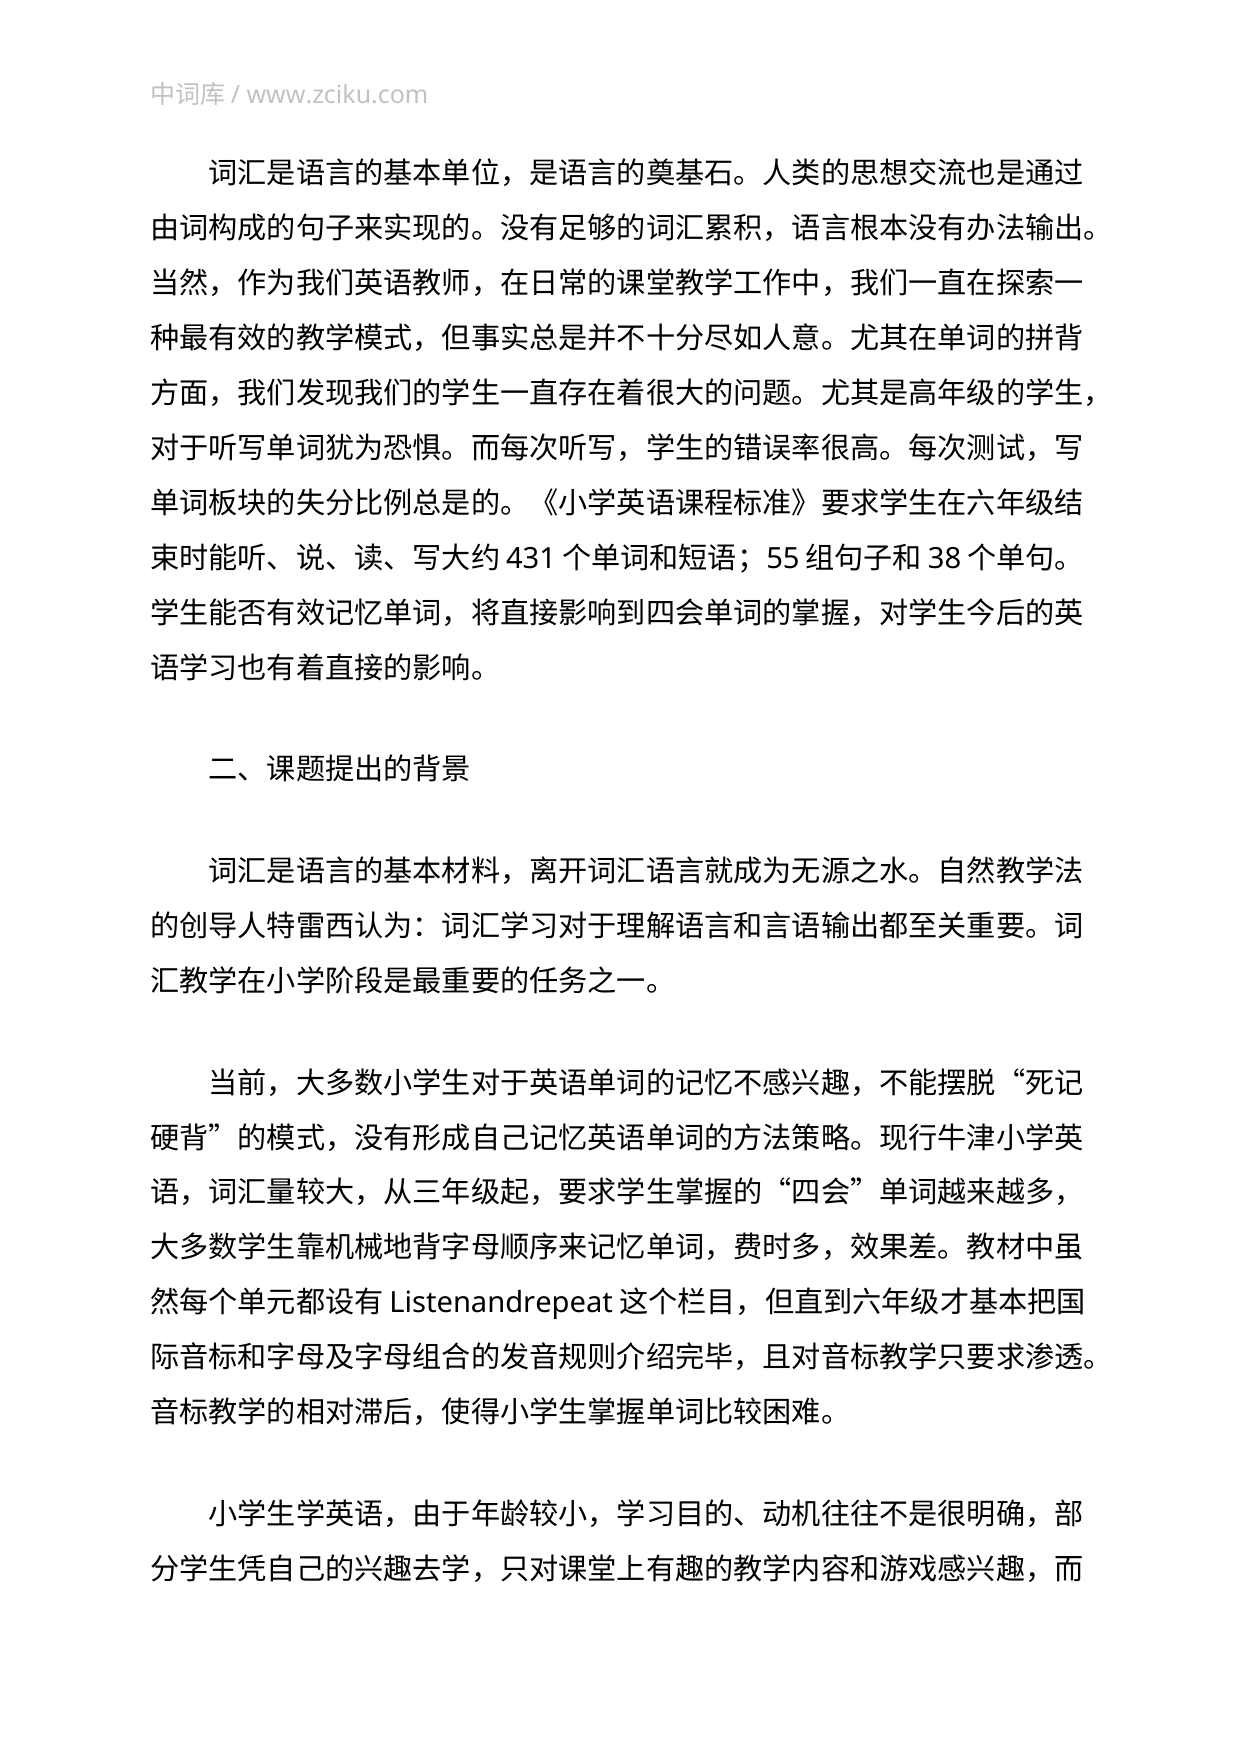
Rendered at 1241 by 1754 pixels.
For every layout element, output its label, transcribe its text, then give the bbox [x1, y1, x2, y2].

text 二、课题提出的背景 [150, 746, 1090, 788]
text 词汇是语言的基本材料，离开词汇语言就成为无源之水。自然教学法的创导人特雷西认为：词汇学习对于理解语言和言语输出都至关重要。词汇教学在小学阶段是最重要的任务之一。 [150, 848, 1090, 1000]
text 词汇是语言的基本单位，是语言的奠基石。人类的思想交流也是通过由词构成的句子来实现的。没有足够的词汇累积，语言根本没有办法输出。当然，作为我们英语教师，在日常的课堂教学工作中，我们一直在探索一种最有效的教学模式，但事实总是并不十分尽如人意。尤其在单词的拼背方面，我们发现我们的学生一直存在着很大的问题。尤其是高年级的学生，对于听写单词犹为恐惧。而每次听写，学生的错误率很高。每次测试，写单词板块的失分比例总是的。《小学英语课程标准》要求学生在六年级结束时能听、说、读、写大约431个单词和短语；55组句子和38个单句。学生能否有效记忆单词，将直接影响到四会单词的掌握，对学生今后的英语学习也有着直接的影响。 [150, 150, 1090, 686]
text 当前，大多数小学生对于英语单词的记忆不感兴趣，不能摆脱“死记硬背”的模式，没有形成自己记忆英语单词的方法策略。现行牛津小学英语，词汇量较大，从三年级起，要求学生掌握的“四会”单词越来越多，大多数学生靠机械地背字母顺序来记忆单词，费时多，效果差。教材中虽然每个单元都设有Listenandrepeat这个栏目，但直到六年级才基本把国际音标和字母及字母组合的发音规则介绍完毕，且对音标教学只要求渗透。音标教学的相对滞后，使得小学生掌握单词比较困难。 [150, 1059, 1090, 1431]
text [150, 1491, 1090, 1588]
